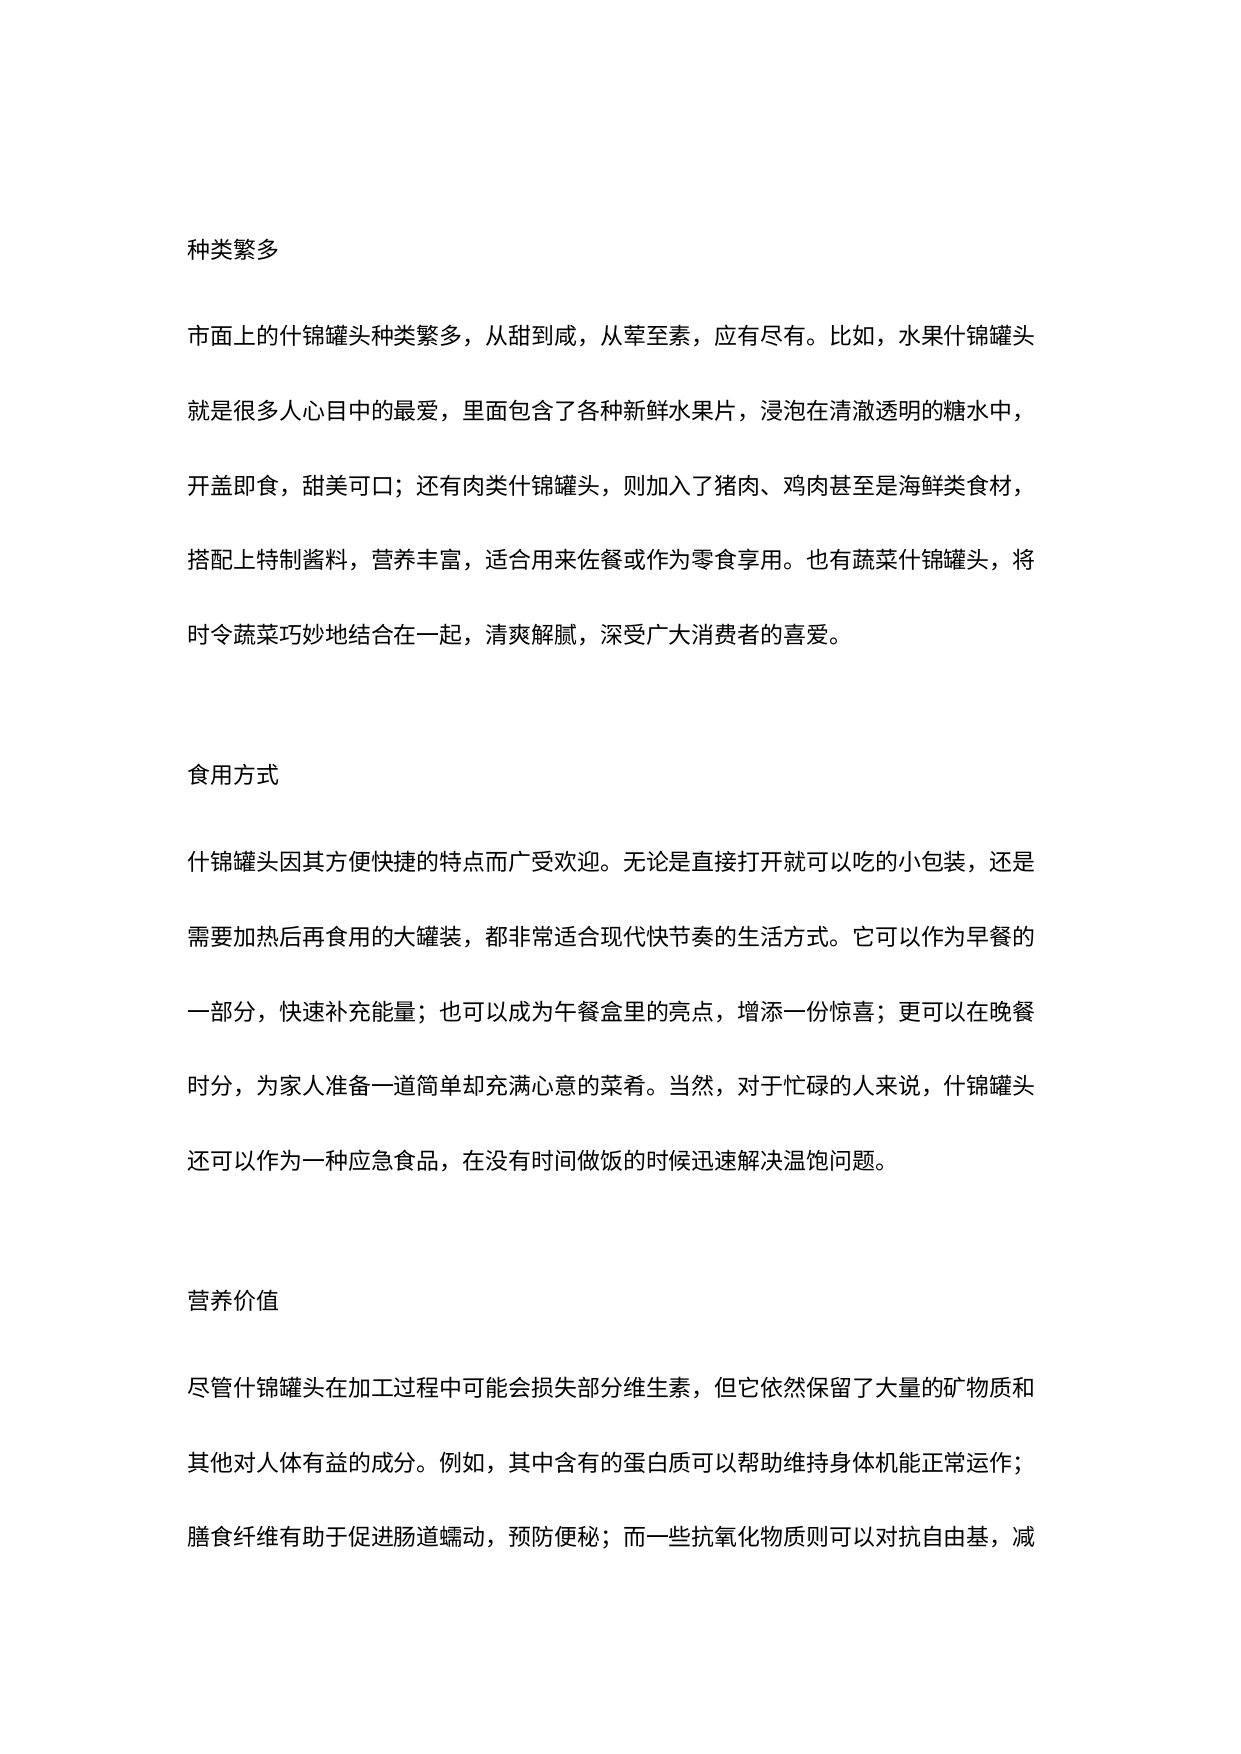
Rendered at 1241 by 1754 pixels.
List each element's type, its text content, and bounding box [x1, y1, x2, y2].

text 市面上的什锦罐头种类繁多，从甜到咸，从荤至素，应有尽有。比如，水果什锦罐头就是很多人心目中的最爱，里面包含了各种新鲜水果片，浸泡在清澈透明的糖水中，开盖即食，甜美可口；还有肉类什锦罐头，则加入了猪肉、鸡肉甚至是海鲜类食材，搭配上特制酱料，营养丰富，适合用来佐餐或作为零食享用。也有蔬菜什锦罐头，将时令蔬菜巧妙地结合在一起，清爽解腻，深受广大消费者的喜爱。 [187, 302, 1053, 666]
text 种类繁多 [187, 216, 1053, 281]
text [187, 1354, 1053, 1568]
text 什锦罐头因其方便快捷的特点而广受欢迎。无论是直接打开就可以吃的小包装，还是需要加热后再食用的大罐装，都非常适合现代快节奏的生活方式。它可以作为早餐的一部分，快速补充能量；也可以成为午餐盒里的亮点，增添一份惊喜；更可以在晚餐时分，为家人准备一道简单却充满心意的菜肴。当然，对于忙碌的人来说，什锦罐头还可以作为一种应急食品，在没有时间做饭的时候迅速解决温饱问题。 [187, 828, 1053, 1192]
text 食用方式 [187, 742, 1053, 807]
text 营养价值 [187, 1267, 1053, 1332]
